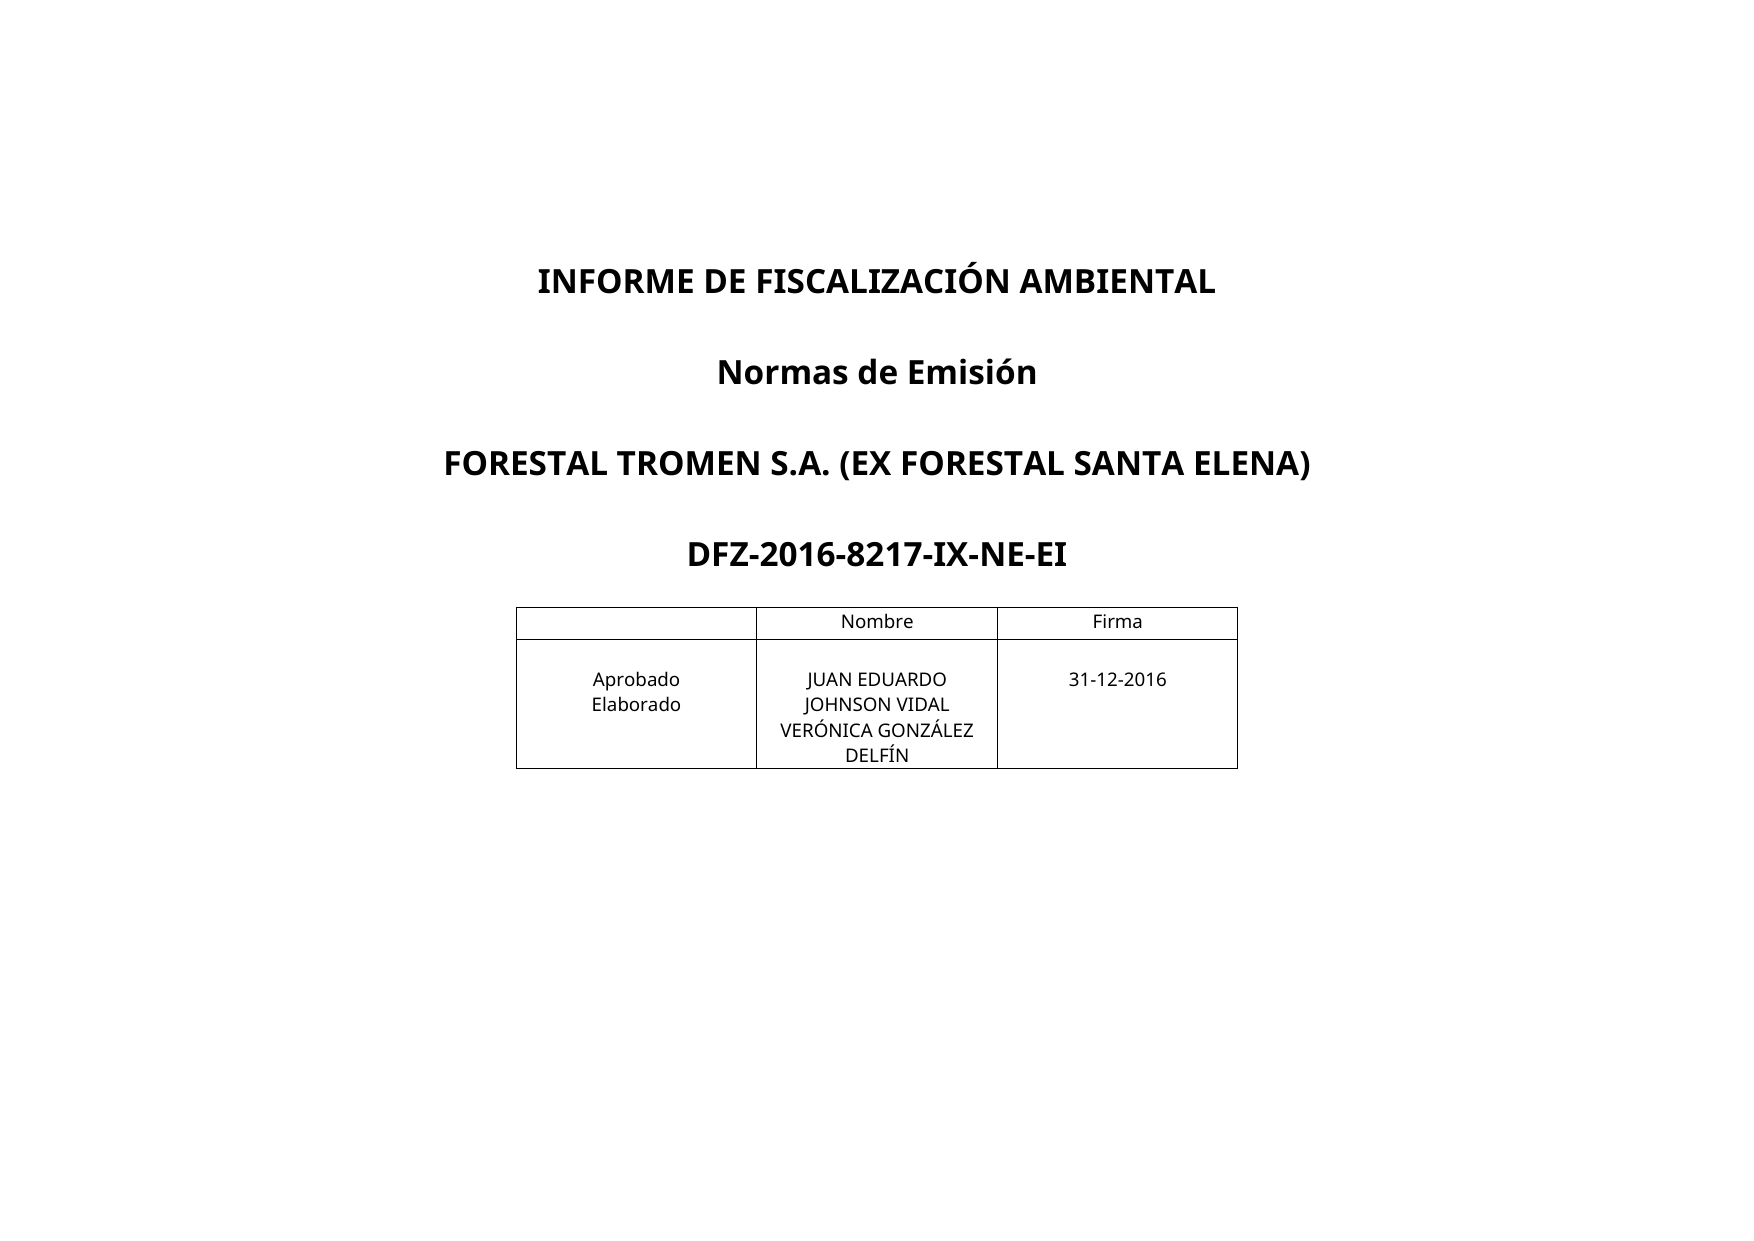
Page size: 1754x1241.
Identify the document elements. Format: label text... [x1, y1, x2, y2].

text INFORME DE FISCALIZACIÓN AMBIENTAL [150, 212, 1604, 303]
text FORESTAL TROMEN S.A. (EX FORESTAL SANTA ELENA) [150, 394, 1604, 485]
table_cell JUAN EDUARDO JOHNSON VIDAL VERÓNICA GONZÁLEZ DELFÍN [757, 640, 997, 768]
table_cell Aprobado Elaborado [517, 640, 756, 768]
text DFZ-2016-8217-IX-NE-EI [150, 485, 1604, 576]
text Normas de Emisión [150, 303, 1604, 394]
table_header Nombre [757, 608, 997, 639]
table_cell 31-12-2016 [998, 640, 1237, 768]
table_header [517, 608, 756, 639]
table_header Firma [998, 608, 1237, 639]
